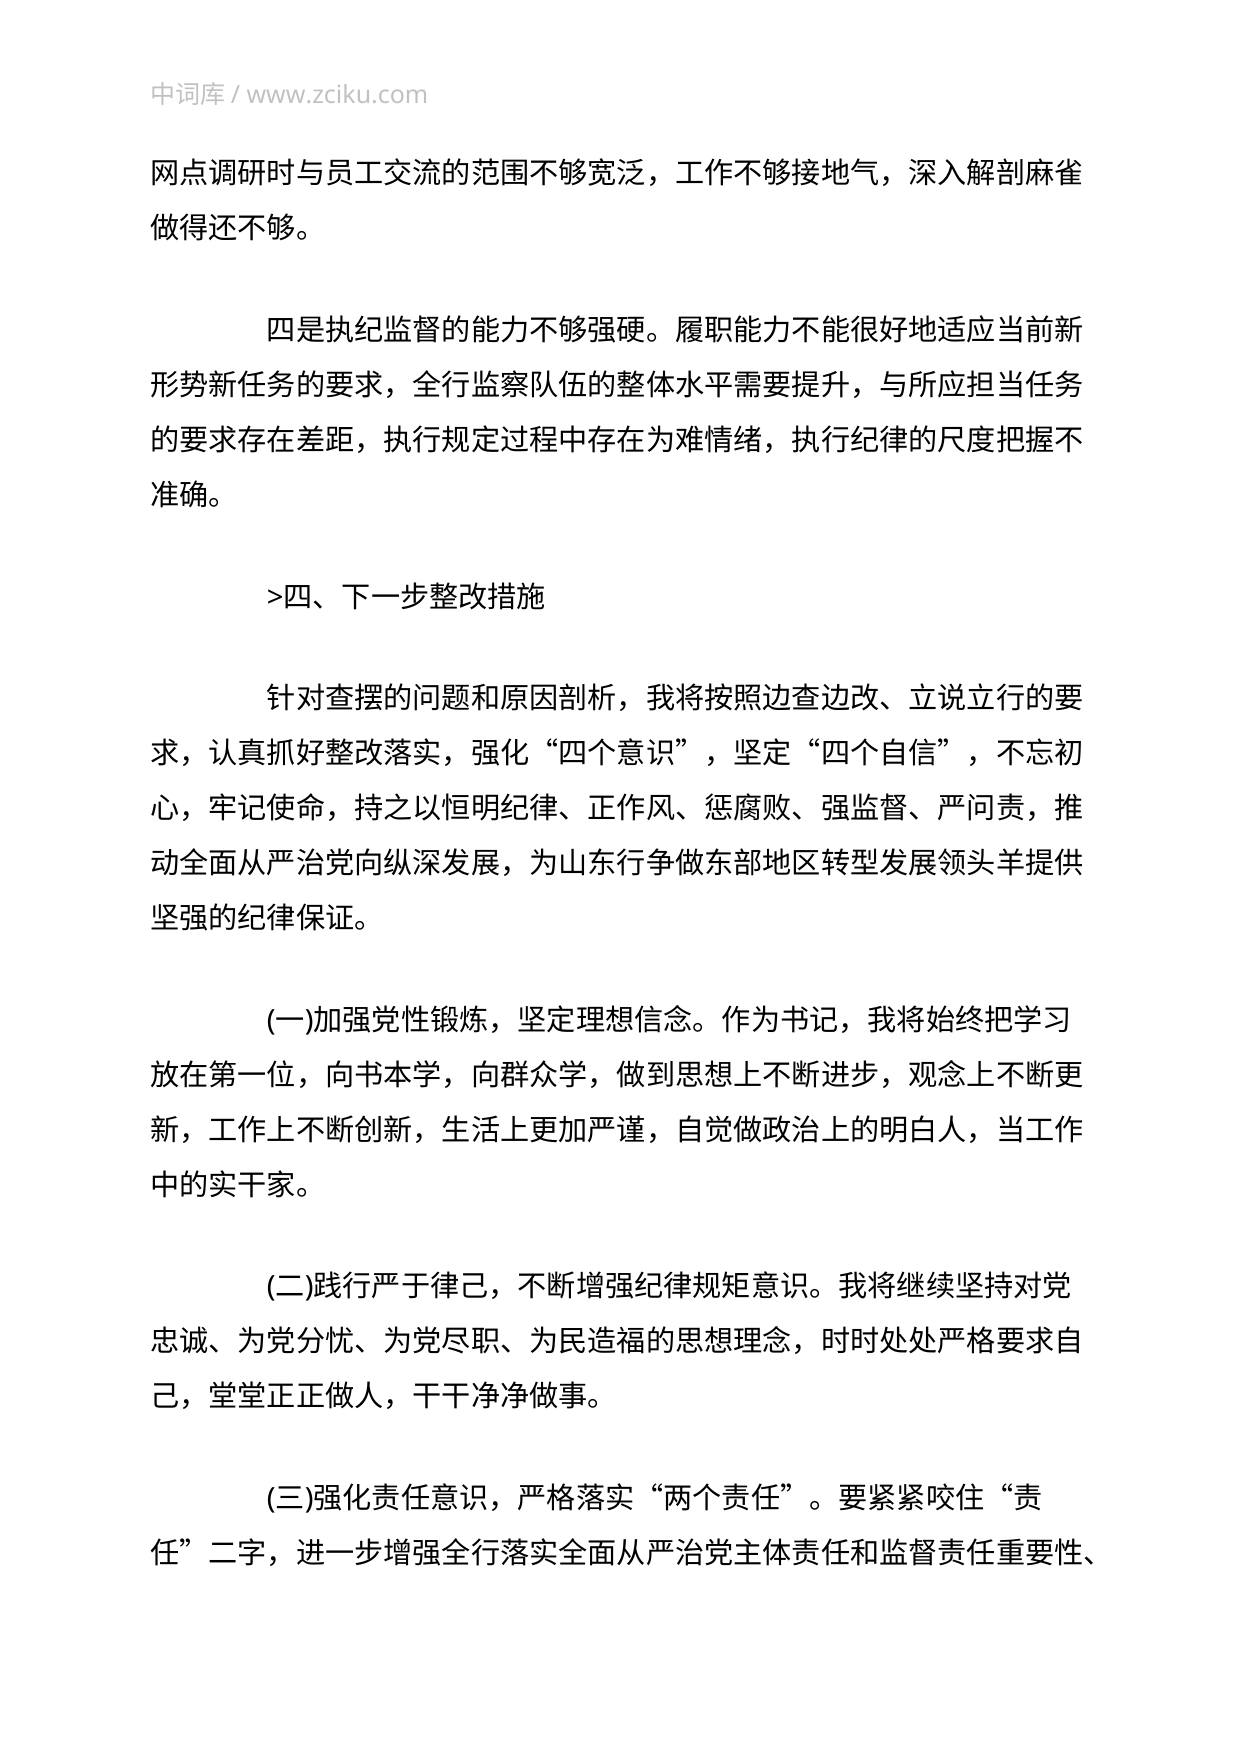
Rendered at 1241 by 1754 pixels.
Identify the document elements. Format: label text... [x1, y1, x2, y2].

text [150, 150, 1090, 247]
text 针对查摆的问题和原因剖析，我将按照边查边改、立说立行的要求，认真抓好整改落实，强化“四个意识”，坚定“四个自信”，不忘初心，牢记使命，持之以恒明纪律、正作风、惩腐败、强监督、严问责，推动全面从严治党向纵深发展，为山东行争做东部地区转型发展领头羊提供坚强的纪律保证。 [150, 675, 1090, 937]
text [150, 1475, 1090, 1572]
text (一)加强党性锻炼，坚定理想信念。作为书记，我将始终把学习放在第一位，向书本学，向群众学，做到思想上不断进步，观念上不断更新，工作上不断创新，生活上更加严谨，自觉做政治上的明白人，当工作中的实干家。 [150, 996, 1090, 1203]
text 四是执纪监督的能力不够强硬。履职能力不能很好地适应当前新形势新任务的要求，全行监察队伍的整体水平需要提升，与所应担当任务的要求存在差距，执行规定过程中存在为难情绪，执行纪律的尺度把握不准确。 [150, 307, 1090, 514]
text (二)践行严于律己，不断增强纪律规矩意识。我将继续坚持对党忠诚、为党分忧、为党尽职、为民造福的思想理念，时时处处严格要求自己，堂堂正正做人，干干净净做事。 [150, 1263, 1090, 1415]
text >四、下一步整改措施 [150, 573, 1090, 616]
